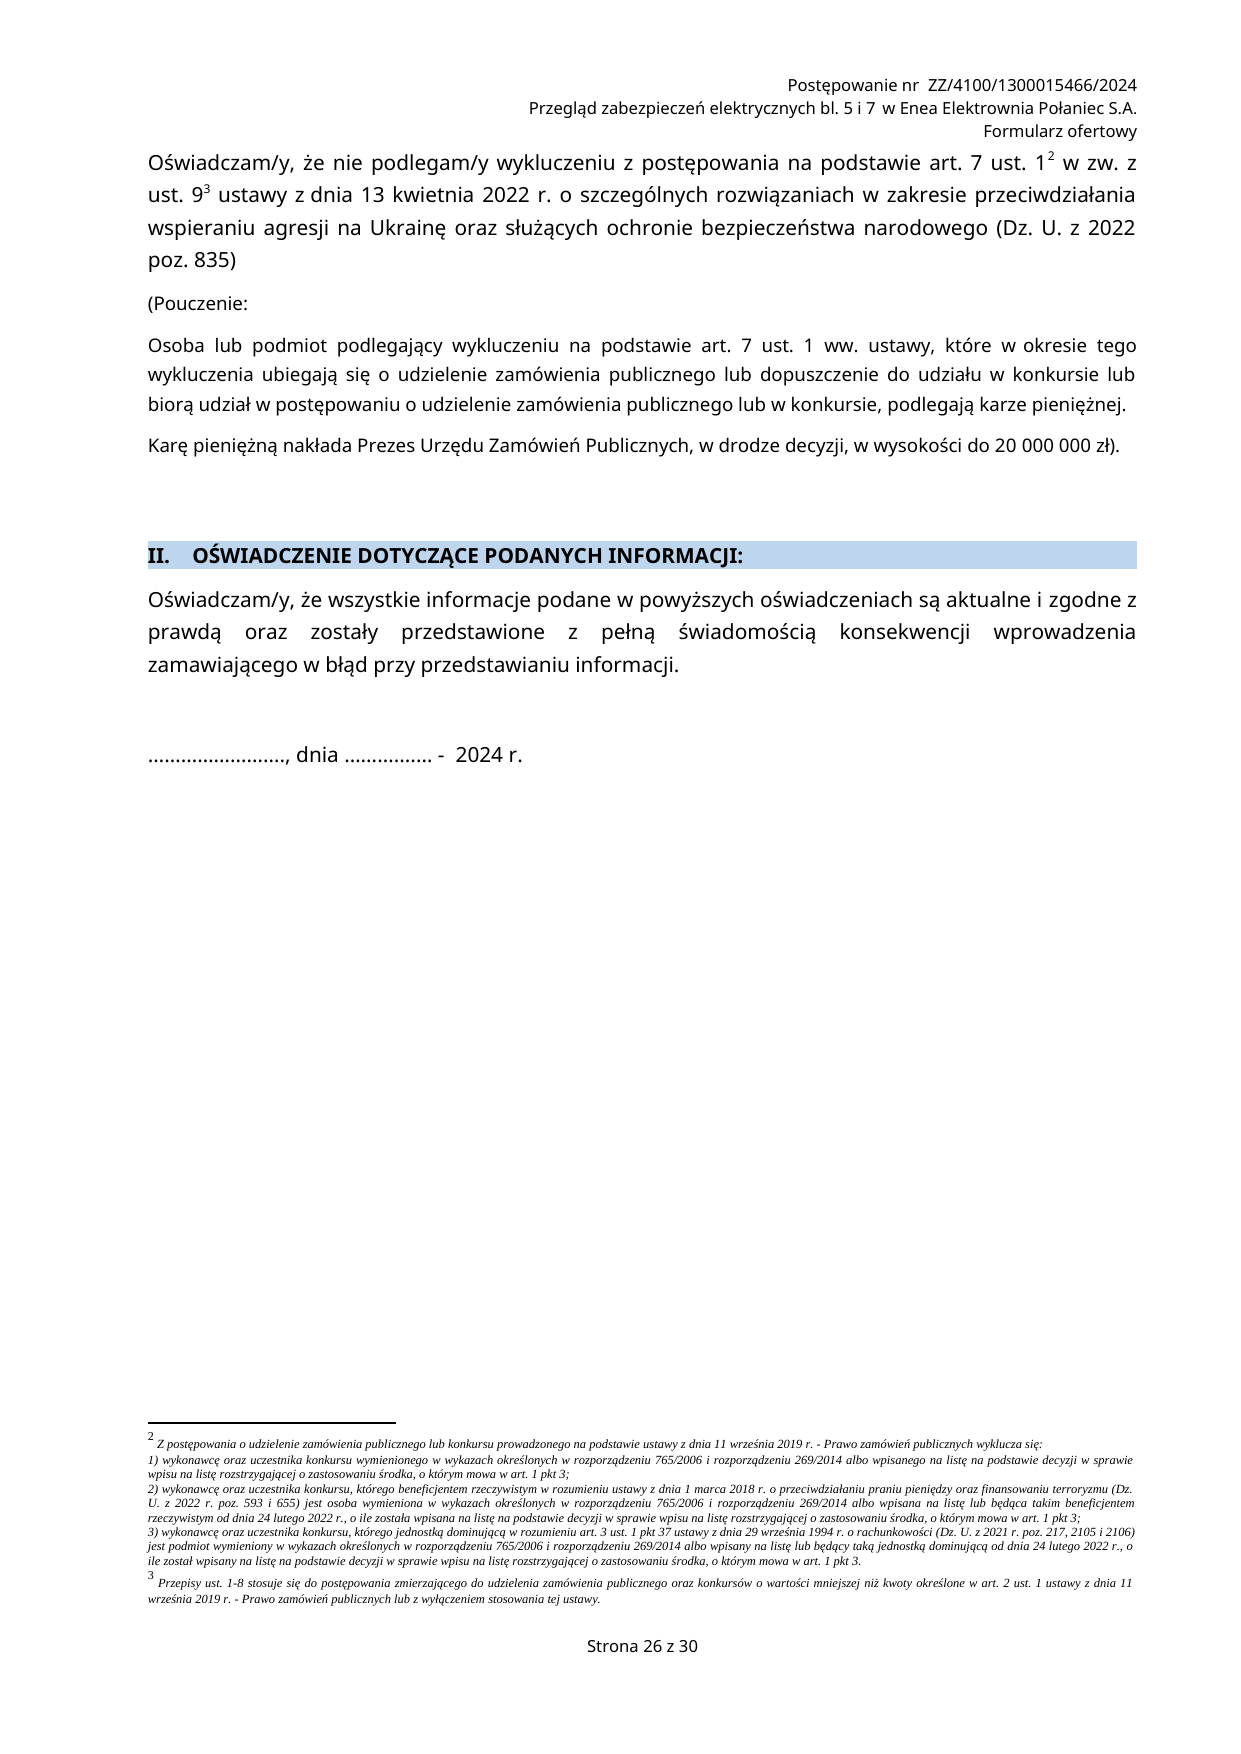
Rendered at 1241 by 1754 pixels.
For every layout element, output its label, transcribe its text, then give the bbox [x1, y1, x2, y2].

text Oświadczam/y, że wszystkie informacje podane w powyższych oświadczeniach są aktualne i zgodne z prawdą oraz zostały przedstawione z pełną świadomością konsekwencji wprowadzenia zamawiającego w błąd przy przedstawianiu informacji. [148, 585, 1137, 678]
text Osoba lub podmiot podlegający wykluczeniu na podstawie art. 7 ust. 1 ww. ustawy, które w okresie tego wykluczenia ubiegają się o udzielenie zamówienia publicznego lub dopuszczenie do udziału w konkursie lub biorą udział w postępowaniu o udzielenie zamówienia publicznego lub w konkursie, podlegają karze pieniężnej. [148, 332, 1137, 416]
text ……………………., dnia ………....… - 2024 r. [148, 740, 1137, 769]
text Karę pieniężną nakłada Prezes Urzędu Zamówień Publicznych, w drodze decyzji, w wysokości do 20 000 000 zł). [148, 433, 1137, 458]
text (Pouczenie: [148, 291, 1137, 316]
list OŚWIADCZENIE DOTYCZĄCE PODANYCH INFORMACJI: [148, 541, 1137, 569]
text Oświadczam/y, że nie podlegam/y wykluczeniu z postępowania na podstawie art. 7 ust. 1 w zw. z ust. 9 ustawy z dnia 13 kwietnia 2022 r. o szczególnych rozwiązaniach w zakresie przeciwdziałania wspieraniu agresji na Ukrainę oraz służących ochronie bezpieczeństwa narodowego (Dz. U. z 2022 poz. 835) [148, 148, 1137, 274]
